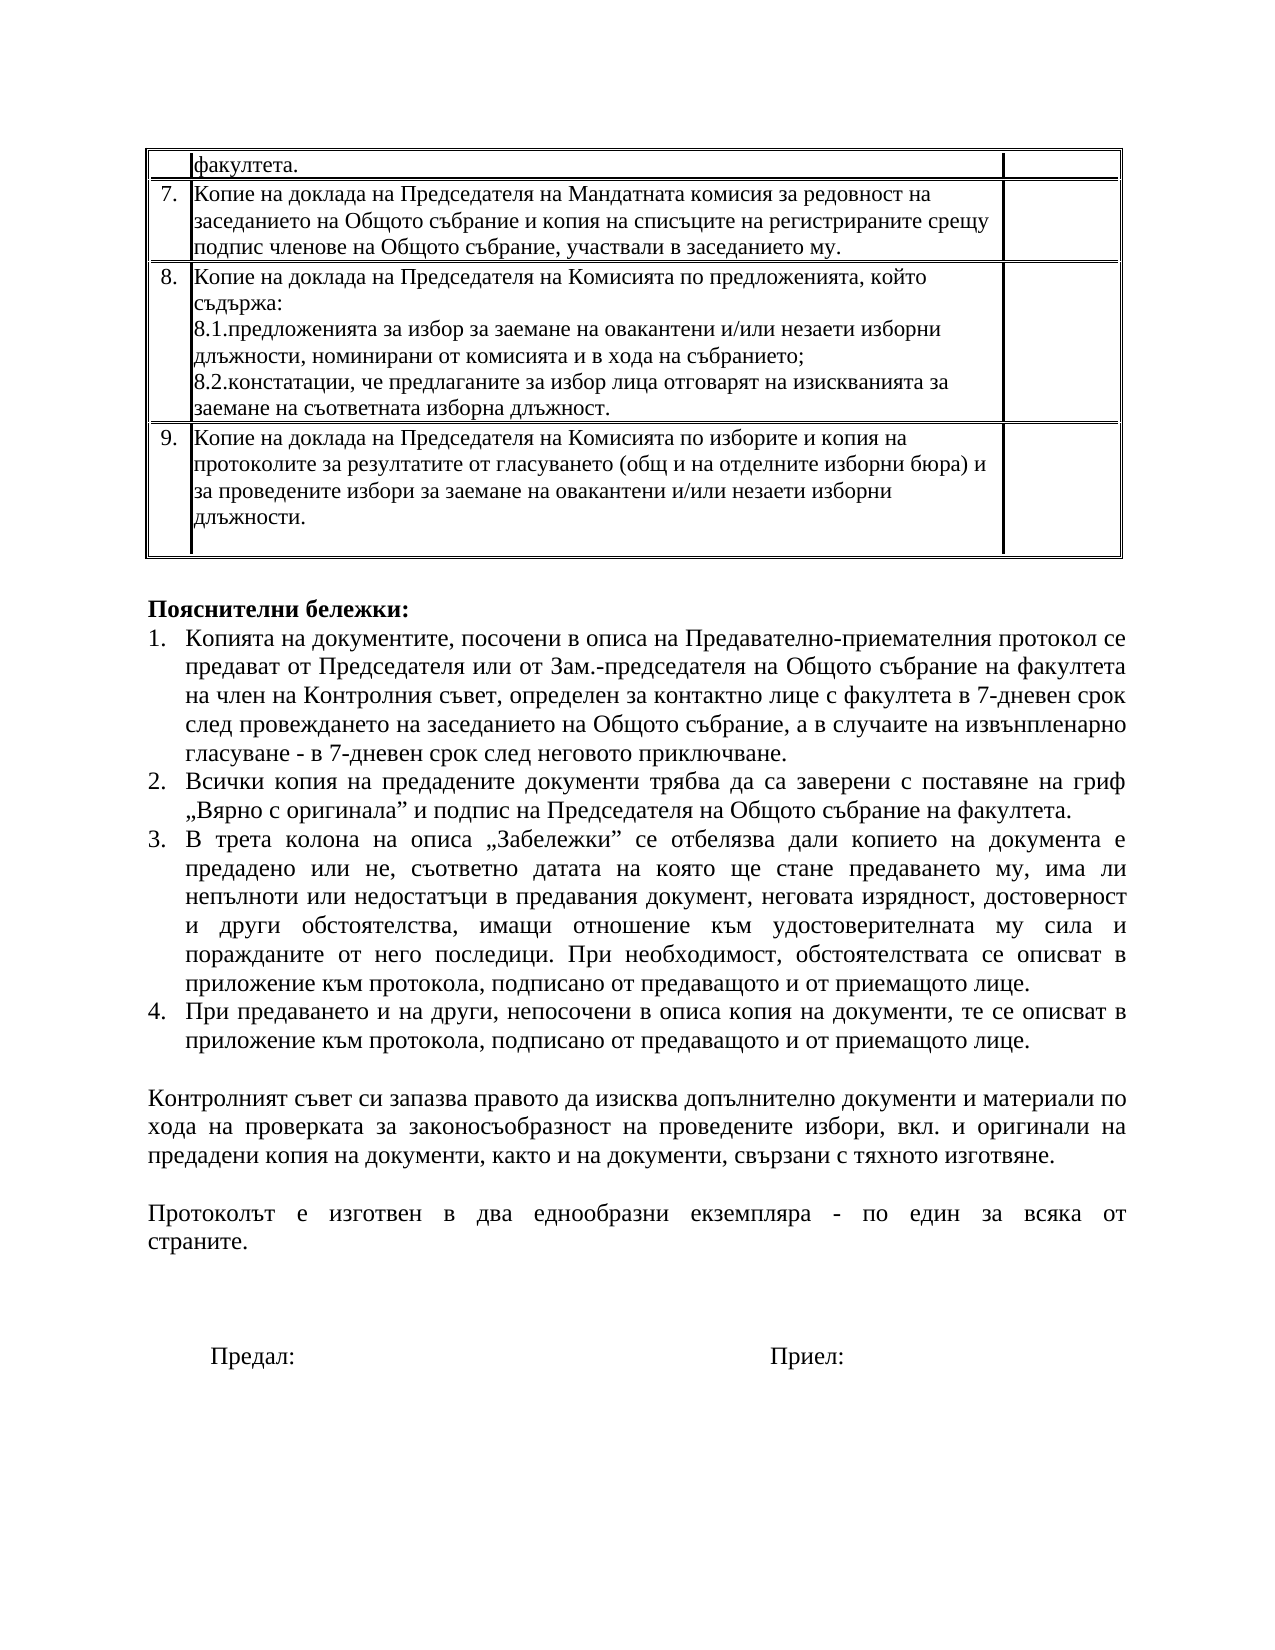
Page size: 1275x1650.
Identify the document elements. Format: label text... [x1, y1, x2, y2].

text Контролният съвет си запазва правото да изисква допълнително документи и материали по хода на проверката за законосъобразност на проведените избори, вкл. и оригинали на предадени копия на документи, както и на документи, свързани с тяхното изготвяне. [148, 1083, 1127, 1169]
table_cell Копие на доклада на Председателя на Комисията по предложенията, който съдържа: 8.1.предложенията за избор за заемане на овакантени и/или незаети изборни длъжности, номинирани от комисията и в хода на събранието; 8.2.констатации, че предлаганите за избор лица отговарят на изискванията за заемане на съответната изборна длъжност. [193, 263, 1002, 421]
text Пояснителни бележки: [148, 594, 1127, 623]
table_cell 9. [147, 421, 191, 556]
table_cell Копие на доклада на Председателя на Комисията по изборите и копия на протоколите за резултатите от гласуването (общ и на отделните изборни бюра) и за проведените избори за заемане на овакантени и/или незаети изборни длъжности. [191, 424, 1003, 556]
list Всички копия на предадените документи трябва да са заверени с поставяне на гриф „Вярно с оригинала” и подпис на Председателя на Общото събрание на факултета. [148, 766, 1127, 824]
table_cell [191, 151, 1003, 177]
list Копията на документите, посочени в описа на Предавателно-приемателния протокол се предават от Председателя или от Зам.-председателя на Общото събрание на факултета на член на Контролния съвет, определен за контактно лице с факултета в 7-дневен срок след провеждането на заседанието на Общото събрание, а в случаите на извънпленарно гласуване - в 7-дневен срок след неговото приключване. [148, 623, 1127, 766]
table_cell Копие на доклада на Председателя на Мандатната комисия за редовност на заседанието на Общото събрание и копия на списъците на регистрираните срещу подпис членове на Общото събрание, участвали в заседанието му. [193, 181, 1002, 259]
table_cell [1003, 151, 1120, 177]
list При предаването и на други, непосочени в описа копия на документи, те се описват в приложение към протокола, подписано от предаващото и от приемащото лице. [148, 996, 1127, 1054]
table_cell [1003, 421, 1121, 556]
text Протоколът е изготвен в два еднообразни екземпляра - по един за всяка от страните. [148, 1198, 1127, 1255]
list В трета колона на описа „Забележки” се отбелязва дали копието на документа е предадено или не, съответно датата на която ще стане предаването му, има ли непълноти или недостатъци в предавания документ, неговата изрядност, достоверност и други обстоятелства, имащи отношение към удостоверителната му сила и поражданите от него последици. При необходимост, обстоятелствата се описват в приложение към протокола, подписано от предаващото и от приемащото лице. [148, 824, 1127, 996]
table_cell 8. [149, 260, 190, 421]
table_cell 6 [149, 151, 191, 177]
table_cell [1005, 177, 1120, 259]
text Предал: Приел: [148, 1341, 1127, 1370]
table_cell 7. [149, 177, 190, 259]
table_cell [1005, 260, 1120, 421]
